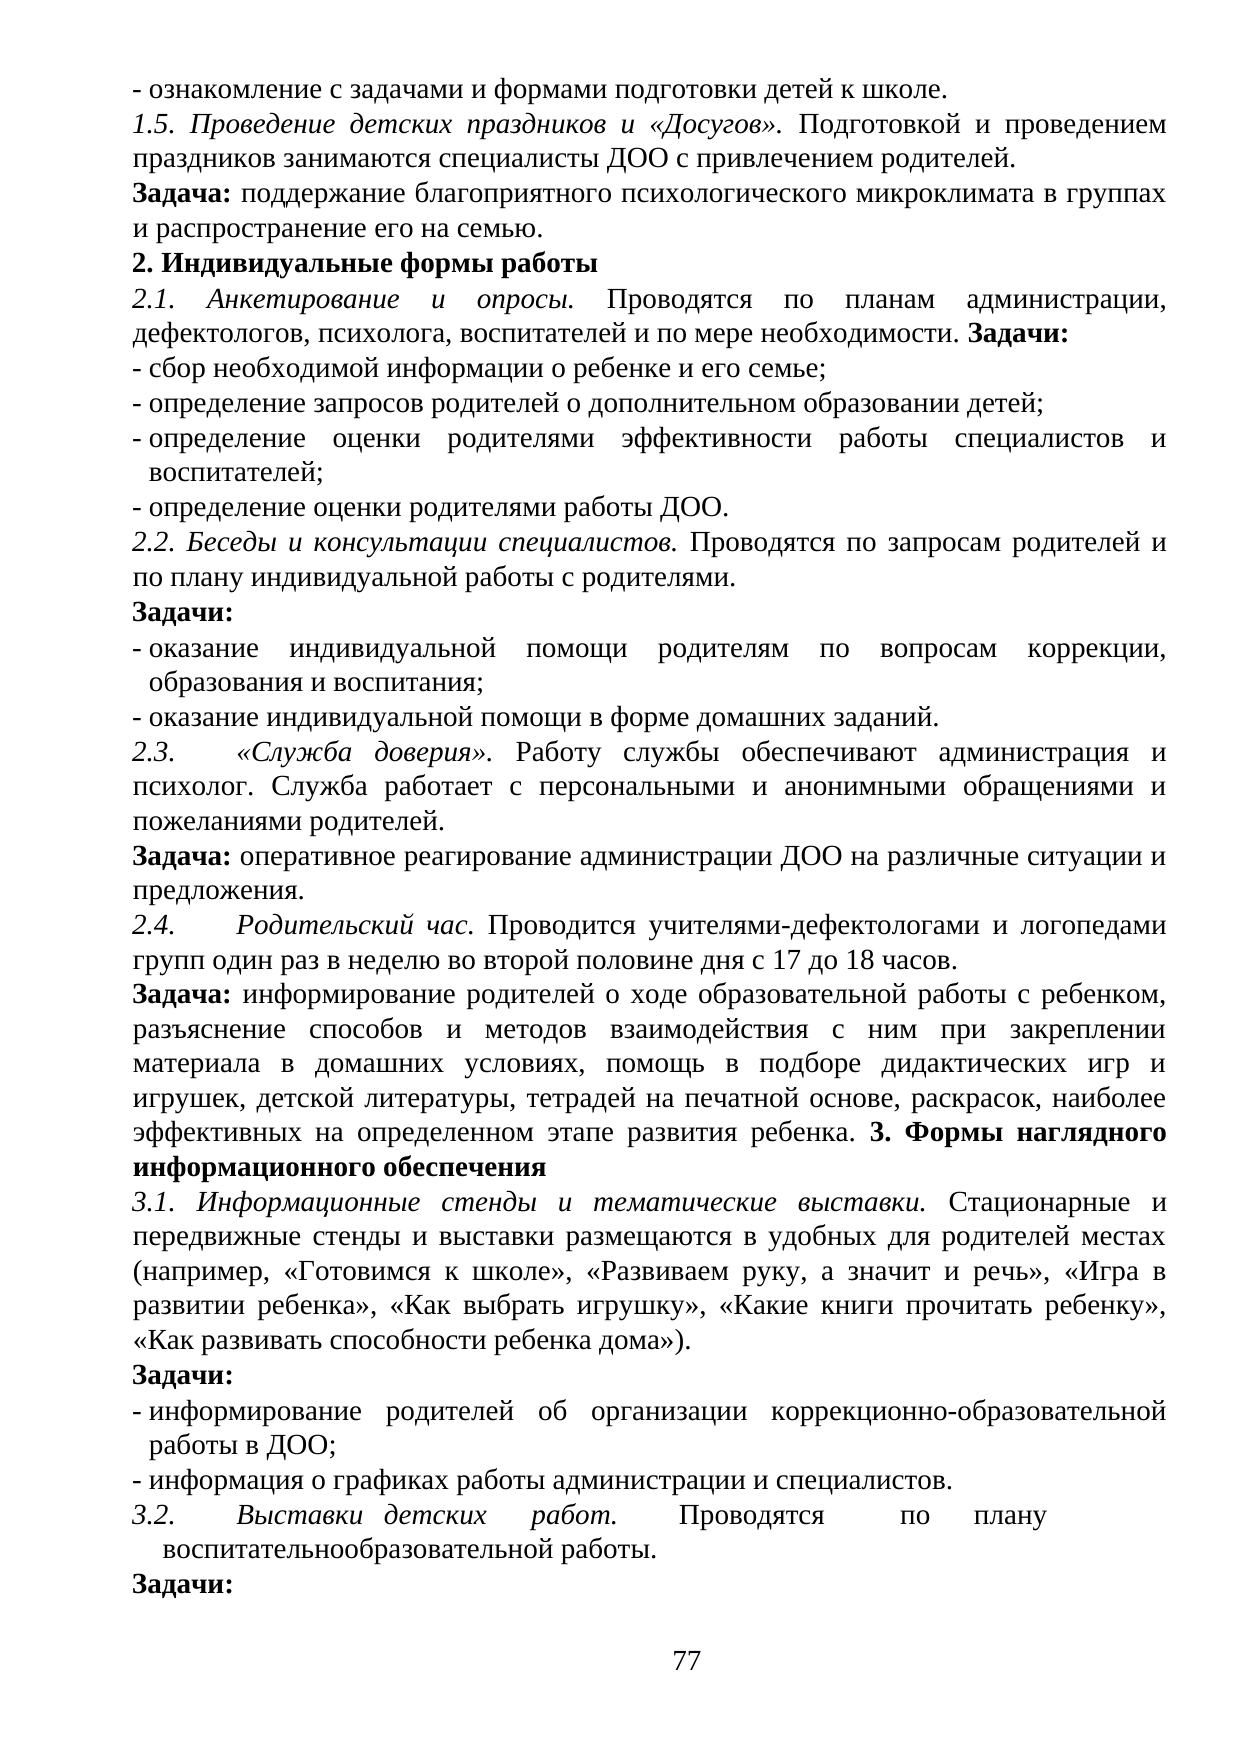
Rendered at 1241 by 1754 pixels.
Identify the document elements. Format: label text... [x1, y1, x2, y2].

list «Служба доверия». Работу службы обеспечивают администрация и психолог. Служба работает с персональными и анонимными обращениями и пожеланиями родителей. [132, 734, 1167, 837]
text 2.1. Анкетирование и опросы. Проводятся по планам администрации, дефектологов, психолога, воспитателей и по мере необходимости. Задачи: [132, 281, 1167, 349]
text Задача: оперативное реагирование администрации ДОО на различные ситуации и предложения. [132, 838, 1167, 906]
list определение оценки родителями эффективности работы специалистов и воспитателей; [132, 420, 1167, 488]
text 3.2. Выставки детских работ. Проводятся по плану воспитательнообразовательной работы. [132, 1497, 1167, 1565]
list оказание индивидуальной помощи в форме домашних заданий. [132, 699, 1167, 733]
list сбор необходимой информации о ребенке и его семье; [132, 350, 1167, 384]
text Задача: информирование родителей о ходе образовательной работы с ребенком, разъяснение способов и методов взаимодействия с ним при закреплении материала в домашних условиях, помощь в подборе дидактических игр и игрушек, детской литературы, тетрадей на печатной основе, раскрасок, наиболее эффективных на определенном этапе развития ребенка. 3. Формы наглядного информационного обеспечения [132, 977, 1167, 1183]
list информирование родителей об организации коррекционно-образовательной работы в ДОО; [132, 1393, 1167, 1461]
text 3.1. Информационные стенды и тематические выставки. Стационарные и передвижные стенды и выставки размещаются в удобных для родителей местах (например, «Готовимся к школе», «Развиваем руку, а значит и речь», «Игра в развитии ребенка», «Как выбрать игрушку», «Какие книги прочитать ребенку», «Как развивать способности ребенка дома»). [132, 1184, 1167, 1355]
text 1.5. Проведение детских праздников и «Досугов». Подготовкой и проведением праздников занимаются специалисты ДОО с привлечением родителей. [132, 106, 1167, 174]
list определение запросов родителей о дополнительном образовании детей; [132, 385, 1167, 419]
text Задачи: [132, 594, 1167, 627]
text Задача: поддержание благоприятного психологического микроклимата в группах и распространение его на семью. [132, 175, 1167, 243]
list информация о графиках работы администрации и специалистов. [132, 1462, 1167, 1496]
list Родительский час. Проводится учителями-дефектологами и логопедами групп один раз в неделю во второй половине дня с 17 до 18 часов. [132, 907, 1167, 975]
list ознакомление с задачами и формами подготовки детей к школе. [132, 71, 1167, 104]
text Задачи: [132, 1567, 1167, 1600]
list оказание индивидуальной помощи родителям по вопросам коррекции, образования и воспитания; [132, 630, 1167, 698]
text Задачи: [132, 1357, 1167, 1390]
list определение оценки родителями работы ДОО. [132, 489, 1167, 523]
list Индивидуальные формы работы [132, 245, 1167, 278]
text 2.2. Беседы и консультации специалистов. Проводятся по запросам родителей и по плану индивидуальной работы с родителями. [132, 524, 1167, 592]
